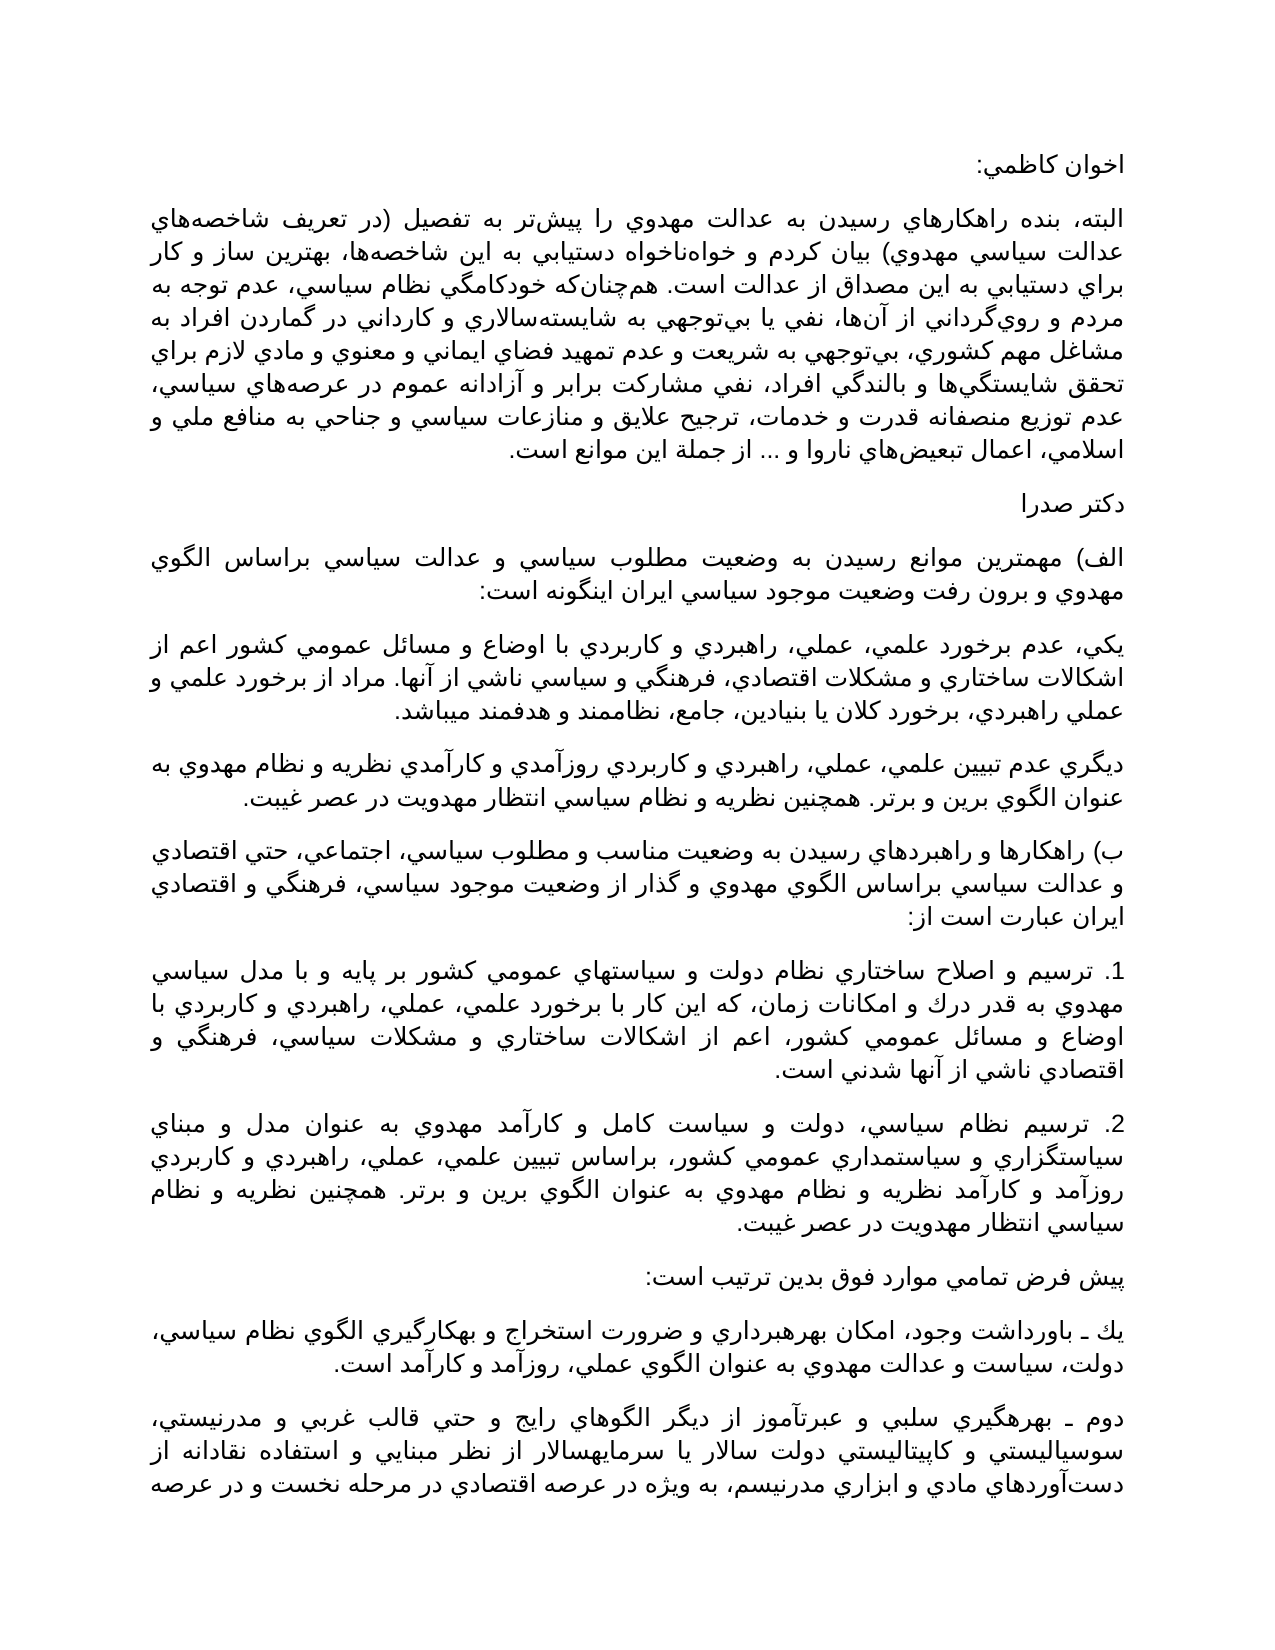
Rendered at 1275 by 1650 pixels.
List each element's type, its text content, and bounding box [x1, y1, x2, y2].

text البته، بنده راهكارهاي رسيدن به عدالت مهدوي را پيش‌تر به تفصيل (در تعريف شاخصه‌هاي عدالت سياسي مهدوي) بيان كردم و خواه‌ناخواه دستيابي به اين شاخصه‌ها، بهترين ساز و كار براي دستيابي به اين مصداق از عدالت است. هم‌چنان‌كه خودكامگي نظام سياسي، عدم توجه به مردم و روي‌گرداني از آن‌ها، نفي يا بي‌توجهي به شايسته‌سالاري و كارداني در گماردن افراد به مشاغل مهم كشوري، بي‌توجهي به شريعت و عدم تمهيد فضاي ايماني و معنوي و مادي لازم براي تحقق شايستگي‌ها و بالندگي افراد، نفي مشاركت برابر و آزادانه عموم در عرصه‌هاي سياسي، عدم توزيع منصفانه قدرت و خدمات، ترجيح علايق و منازعات سياسي و جناحي به منافع ملي و اسلامي، اعمال تبعيض‌هاي ناروا و ... از جملة اين موانع است. [150, 204, 1125, 464]
text ب) راهكارها و راهبردهاي رسيدن به وضعيت مناسب و مطلوب سياسي، اجتماعي، حتي اقتصادي و عدالت سياسي براساس الگوي مهدوي و گذار از وضعيت موجود سياسي، فرهنگي و اقتصادي ايران عبارت است از: [150, 836, 1125, 931]
text يك ـ باورداشت وجود، امكان بهرهبرداري و ضرورت استخراج و بهكارگيري الگوي نظام سياسي، دولت، سياست و عدالت مهدوي به عنوان الگوي عملي، روزآمد و كارآمد است. [150, 1316, 1125, 1378]
text 2. ترسيم نظام سياسي، دولت و سياست كامل و كارآمد مهدوي به عنوان مدل و مبناي سياستگزاري و سياستمداري عمومي كشور، براساس تبيين علمي، عملي، راهبردي و كاربردي روزآمد و كارآمد نظريه و نظام مهدوي به عنوان الگوي برين و برتر. همچنين نظريه و نظام سياسي انتظار مهدويت در عصر غيبت. [150, 1109, 1125, 1237]
text اخوان كاظمي: [150, 150, 1125, 179]
text پيش فرض تمامي موارد فوق بدين ترتيب است: [150, 1262, 1125, 1291]
text 1. ترسيم و اصلاح ساختاري نظام دولت و سياستهاي عمومي كشور بر پايه و با مدل سياسي مهدوي به قدر درك و امكانات زمان، كه اين كار با برخورد علمي، عملي، راهبردي و كاربردي با اوضاع و مسائل عمومي كشور، اعم از اشكالات ساختاري و مشكلات سياسي، فرهنگي و اقتصادي ناشي از آنها شدني است. [150, 956, 1125, 1084]
text دكتر صدرا [150, 489, 1125, 518]
text ديگري عدم تبيين علمي، عملي، راهبردي و كاربردي روزآمدي و كارآمدي نظريه و نظام مهدوي به عنوان الگوي برين و برتر. همچنين نظريه و نظام سياسي انتظار مهدويت در عصر غيبت. [150, 749, 1125, 811]
text يكي، عدم برخورد علمي، عملي، راهبردي و كاربردي با اوضاع و مسائل عمومي كشور اعم از اشكالات ساختاري و مشكلات اقتصادي، فرهنگي و سياسي ناشي از آنها. مراد از برخورد علمي و عملي راهبردي، برخورد كلان يا بنيادين، جامع، نظاممند و هدفمند ميباشد. [150, 629, 1125, 724]
text الف) مهمترين موانع رسيدن به وضعيت مطلوب سياسي و عدالت سياسي براساس الگوي مهدوي و برون رفت وضعيت موجود سياسي ايران اينگونه است: [150, 543, 1125, 604]
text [150, 1403, 1125, 1498]
